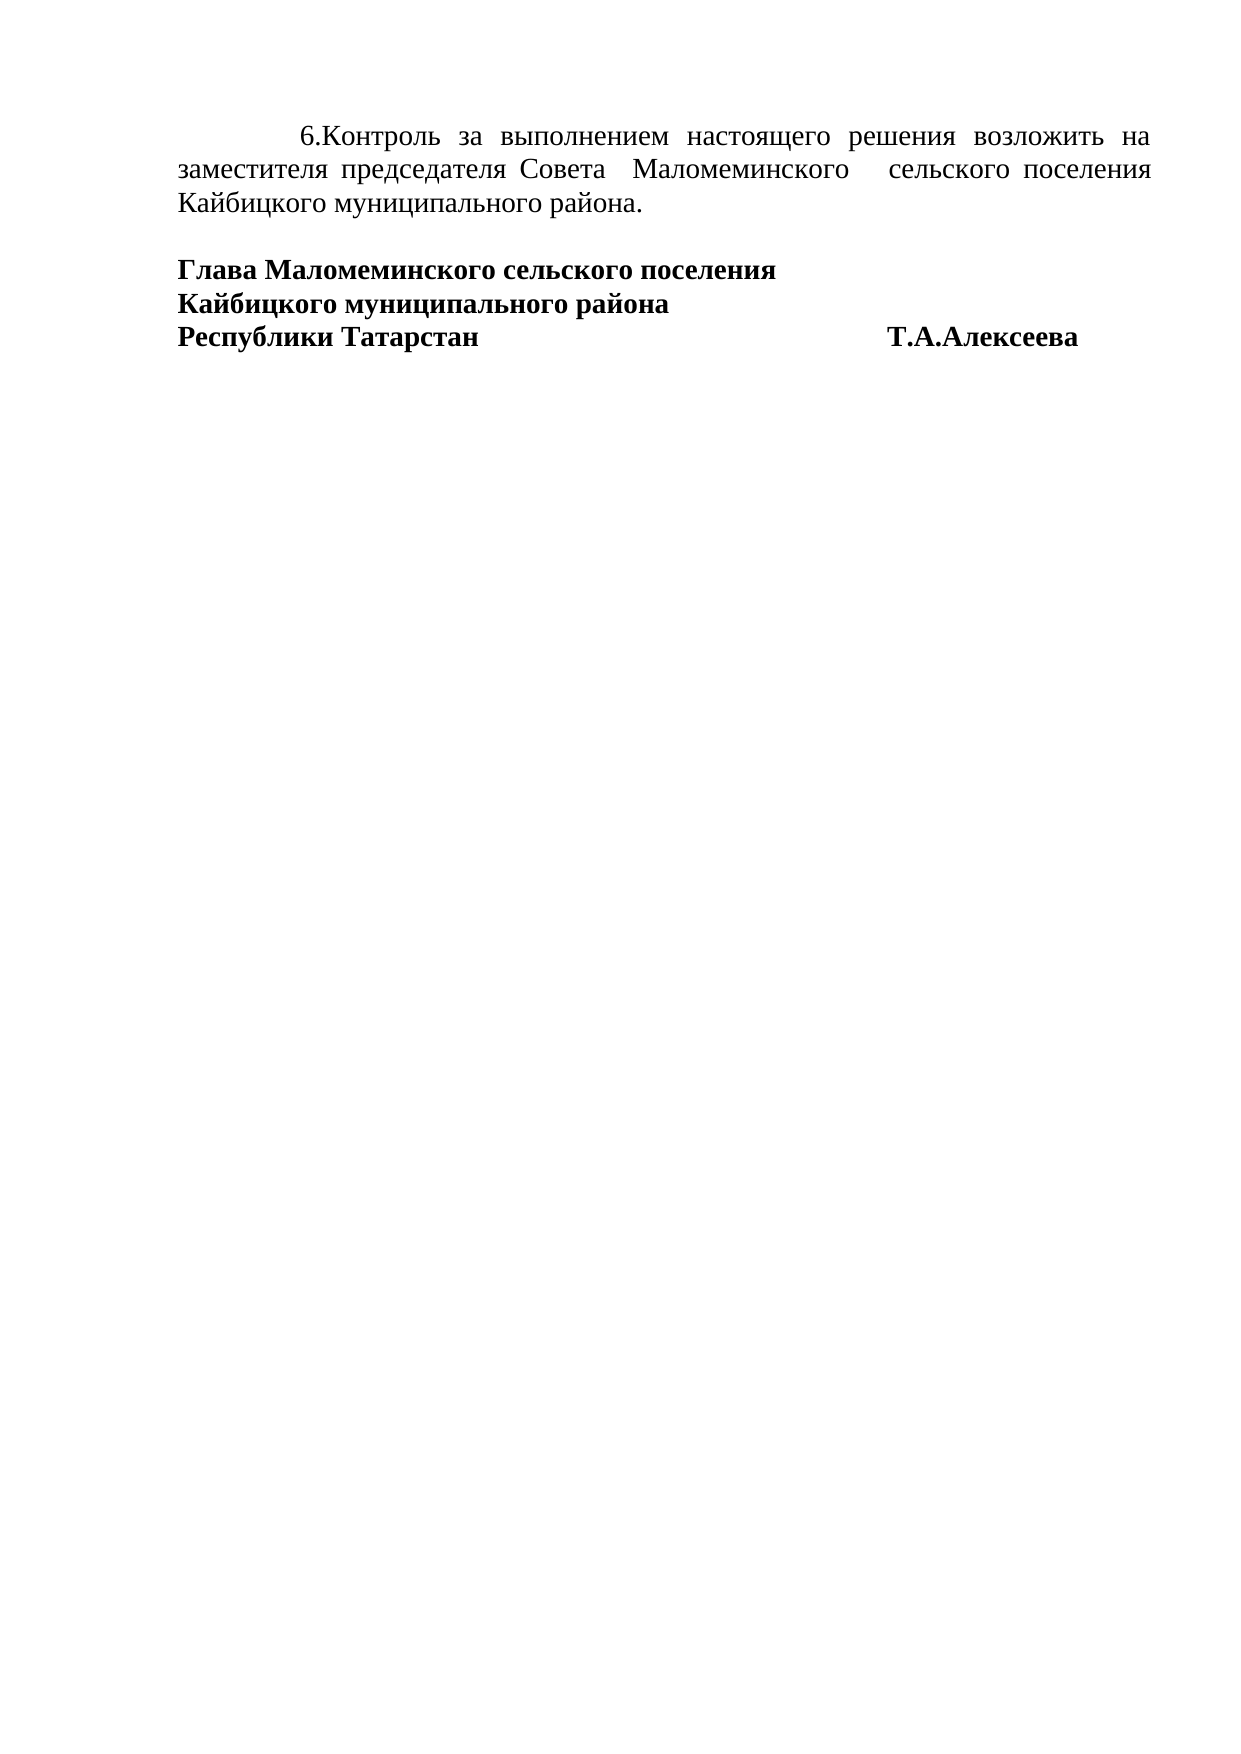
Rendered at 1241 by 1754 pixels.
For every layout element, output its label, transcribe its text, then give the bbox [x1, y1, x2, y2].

text 6.Контроль за выполнением настоящего решения возложить на заместителя председателя Совета Маломеминского сельского поселения Кайбицкого муниципального района. [177, 118, 1152, 219]
text Кайбицкого муниципального района [177, 286, 1152, 319]
text Глава Маломеминского сельского поселения [177, 252, 1152, 286]
text Республики Татарстан Т.А.Алексеева [177, 319, 1152, 353]
